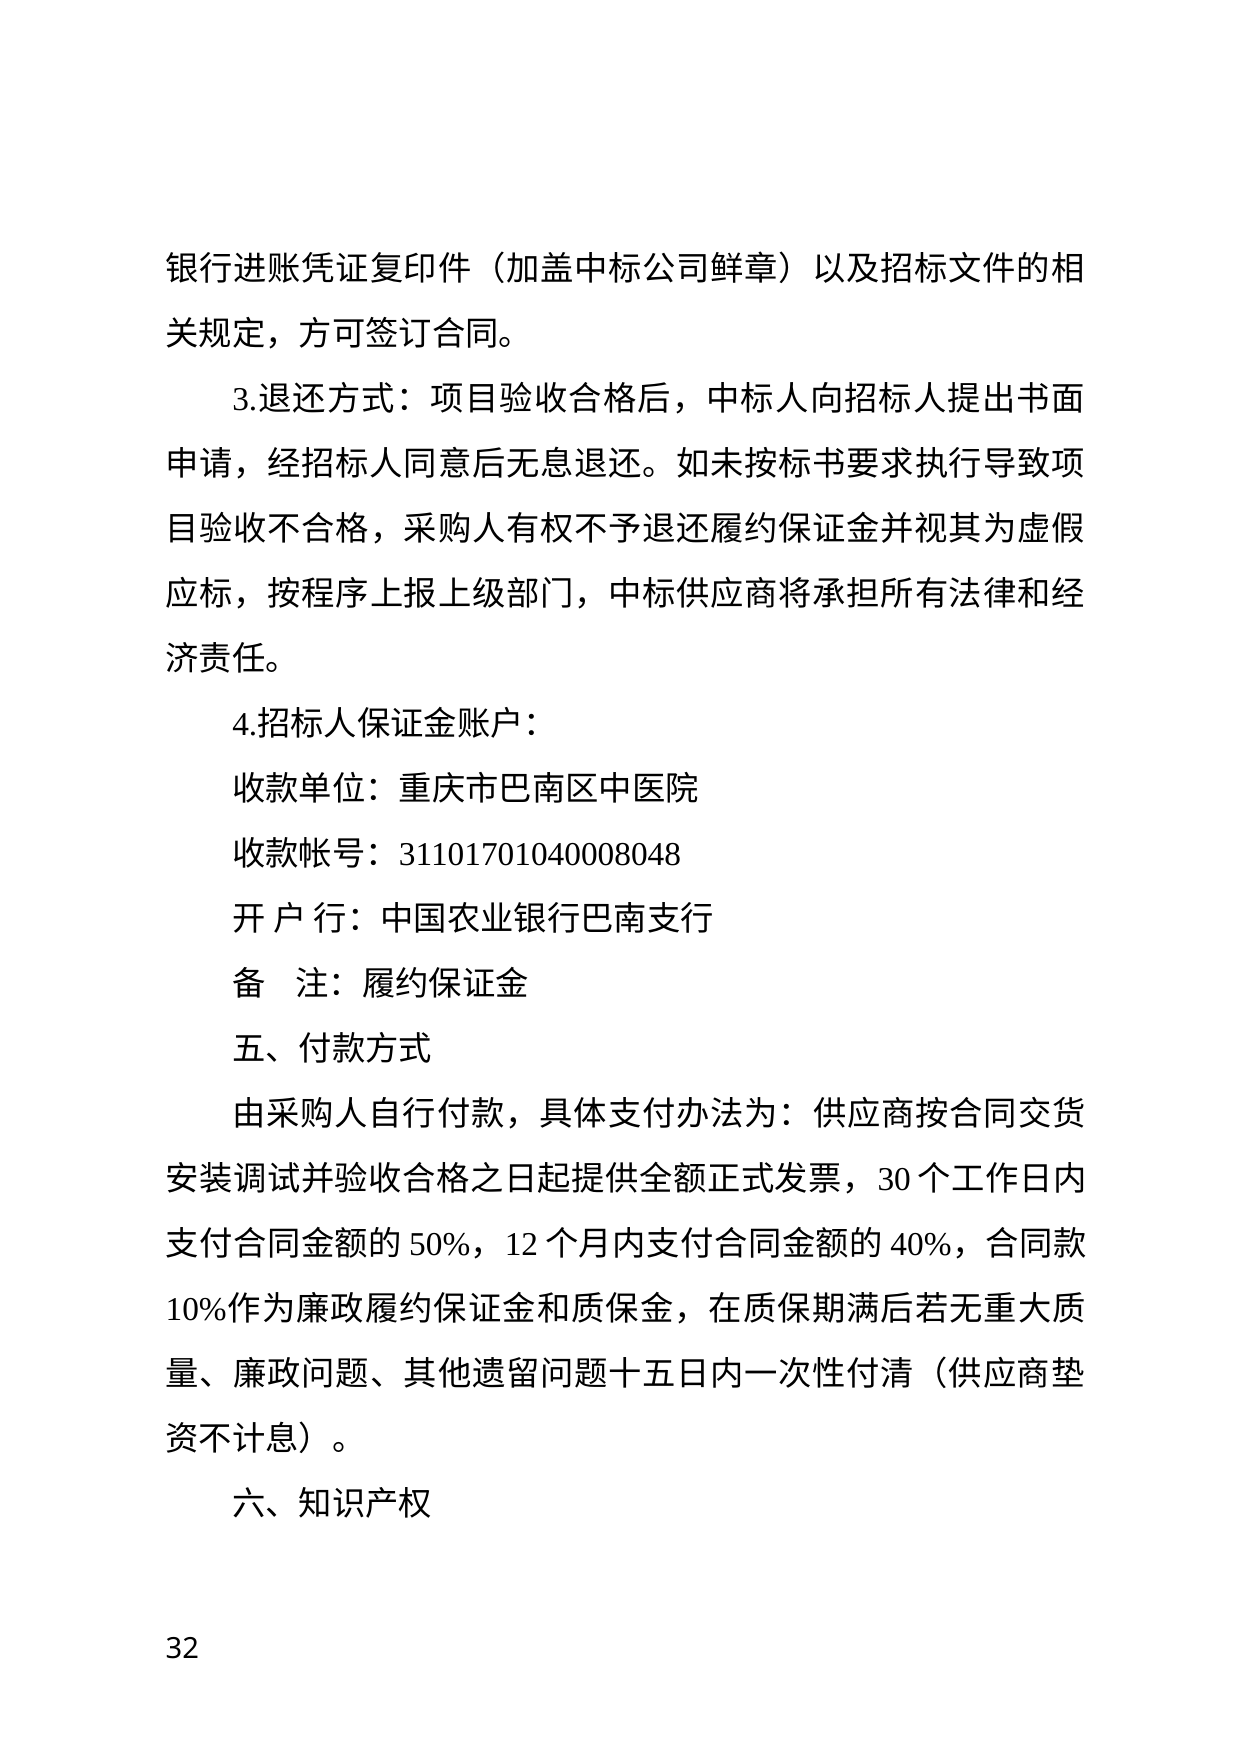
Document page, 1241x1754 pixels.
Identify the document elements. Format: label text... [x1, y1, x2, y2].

text 由采购人自行付款，具体支付办法为：供应商按合同交货、安装调试并验收合格之日起提供全额正式发票，30个工作日内支付合同金额的50%，12个月内支付合同金额的40%，合同款10%作为廉政履约保证金和质保金，在质保期满后若无重大质量、廉政问题、其他遗留问题十五日内一次性付清（供应商垫资不计息）。 [165, 1078, 1087, 1346]
text 收款帐号：31101701040008048 [165, 818, 1087, 883]
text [165, 233, 1087, 363]
text 备 注：履约保证金 [165, 948, 1087, 1013]
text 开 户 行：中国农业银行巴南支行 [165, 883, 1087, 948]
text 六、知识产权 [165, 1468, 1087, 1533]
text 由采购人自行付款，具体支付办法为：供应商按合同交货、安装调试并验收合格之日起提供全额正式发票，30个工作日内支付合同金额的50%，12个月内支付合同金额的40%，合同款10%作为廉政履约保证金和质保金，在质保期满后若无重大质量、廉政问题、其他遗留问题十五日内一次性付清（供应商垫资不计息）。 [165, 1394, 1087, 1468]
text 五、付款方式 [165, 1013, 1087, 1078]
text 收款单位：重庆市巴南区中医院 [165, 753, 1087, 818]
text 4.招标人保证金账户： [165, 688, 1087, 753]
text 3.退还方式：项目验收合格后，中标人向招标人提出书面申请，经招标人同意后无息退还。如未按标书要求执行导致项目验收不合格，采购人有权不予退还履约保证金并视其为虚假应标，按程序上报上级部门，中标供应商将承担所有法律和经济责任。 [165, 363, 1087, 688]
